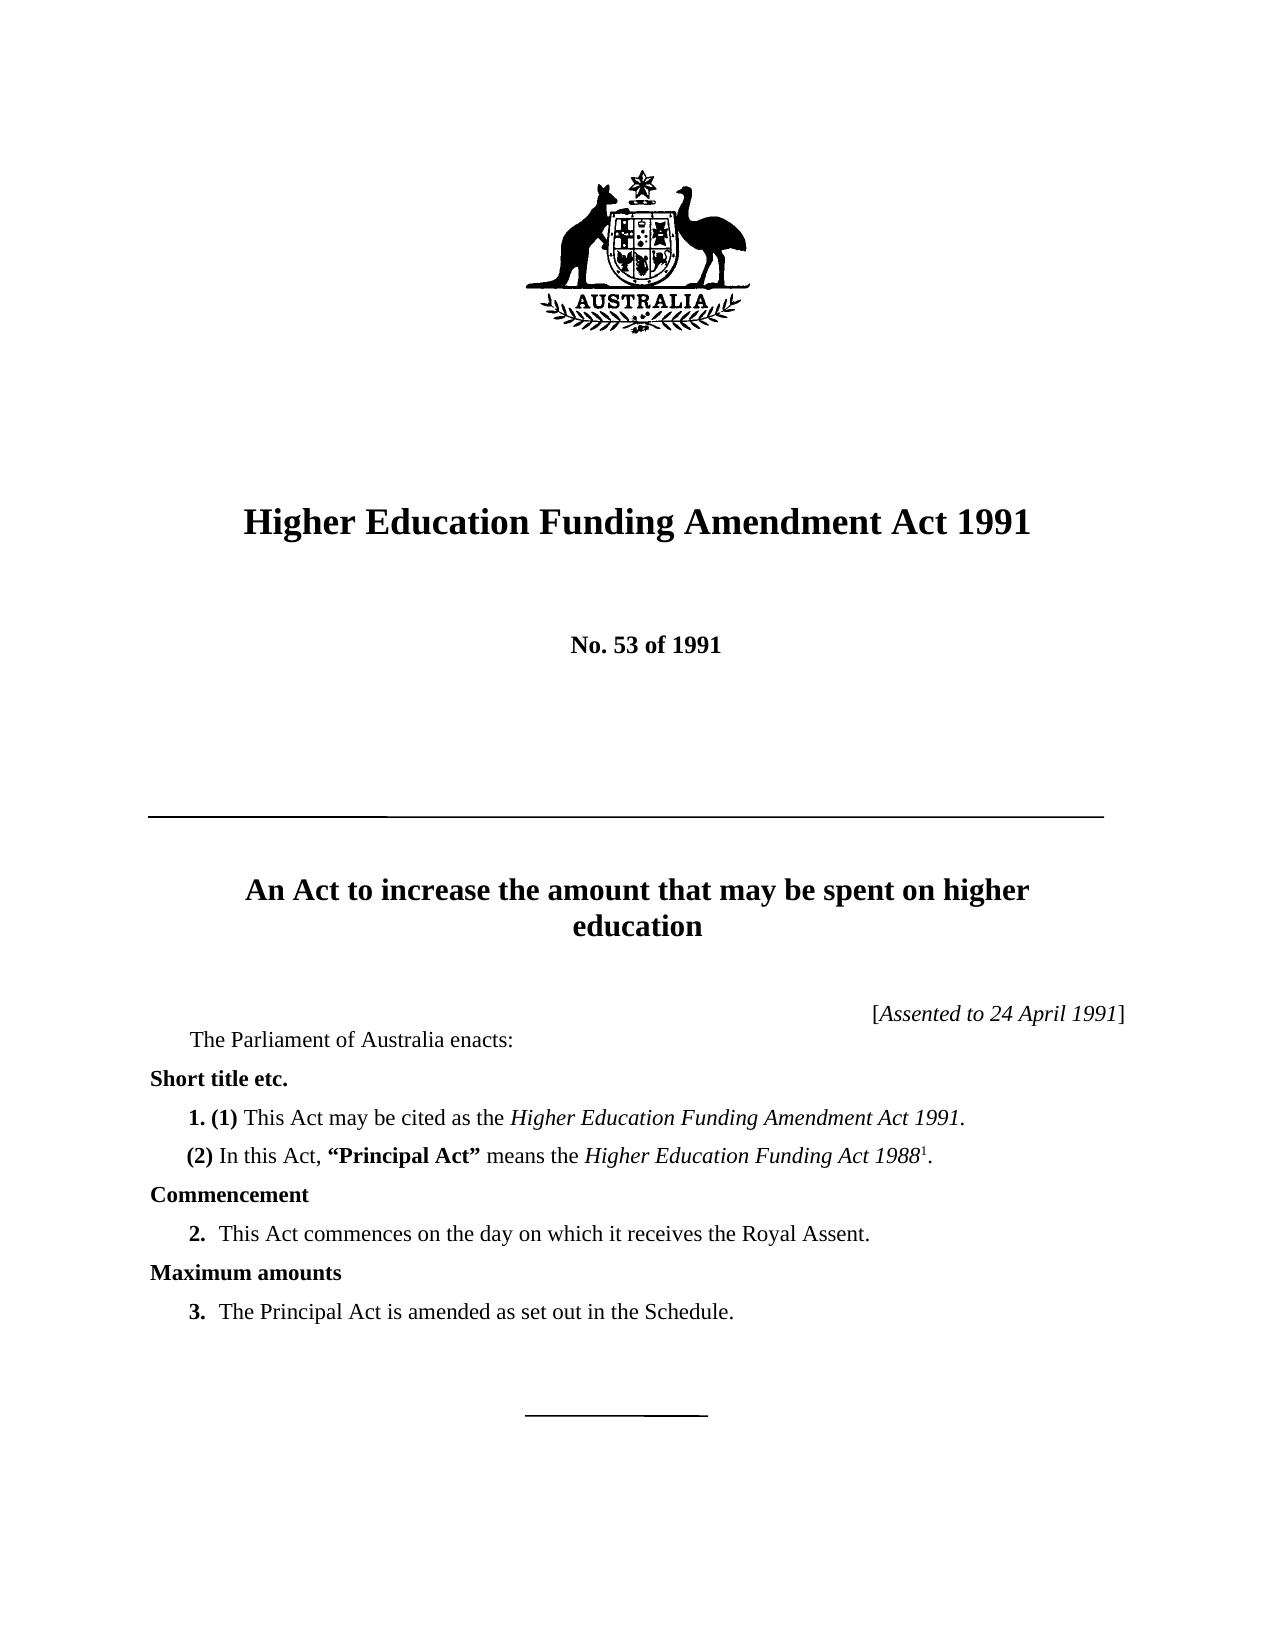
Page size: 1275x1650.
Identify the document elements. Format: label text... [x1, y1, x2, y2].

text 1. (1) This Act may be cited as the Higher Education Funding Amendment Act 1991. [150, 1104, 1125, 1130]
text 3. The Principal Act is amended as set out in the Schedule. [188, 1298, 1125, 1324]
text Short title etc. [150, 1065, 1125, 1091]
text Commencement [150, 1181, 1125, 1208]
text Higher Education Funding Amendment Act 1991 [225, 499, 1050, 542]
text 2. This Act commences on the day on which it receives the Royal Assent. [154, 1220, 1125, 1247]
text An Act to increase the amount that may be spent on higher education [225, 871, 1050, 943]
picture [518, 150, 757, 339]
text No. 53 of 1991 [167, 630, 1125, 659]
text [Assented to 24 April 1991] [150, 999, 1125, 1026]
text Maximum amounts [150, 1259, 1125, 1285]
text (2) In this Act, “Principal Act” means the Higher Education Funding Act 19881. [150, 1142, 1125, 1169]
text The Parliament of Australia enacts: [189, 1026, 1125, 1052]
